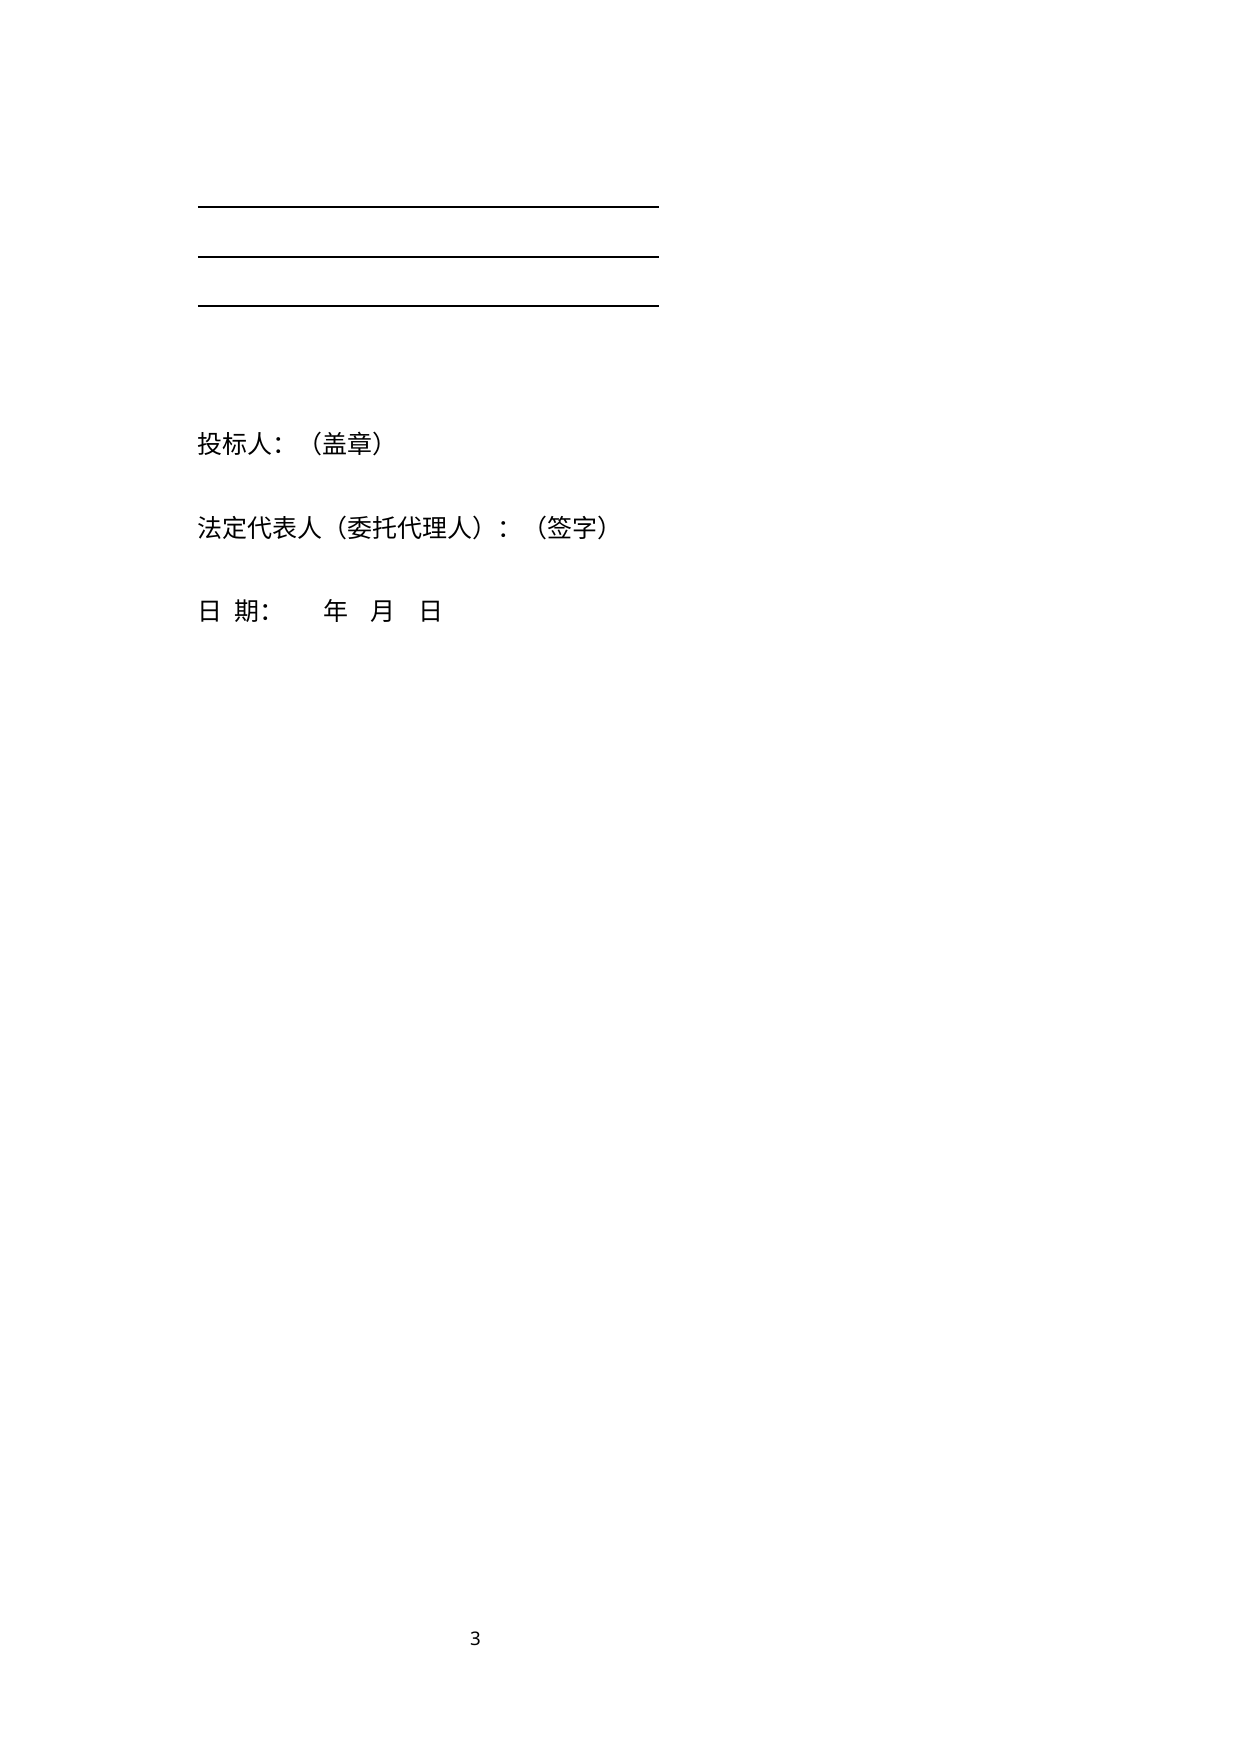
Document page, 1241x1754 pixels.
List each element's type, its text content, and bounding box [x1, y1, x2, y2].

text 法定代表人（委托代理人）：（签字） [148, 494, 1092, 559]
text 投标人：（盖章） [148, 411, 1092, 476]
text 日 期： 年 月 日 [148, 577, 1092, 642]
